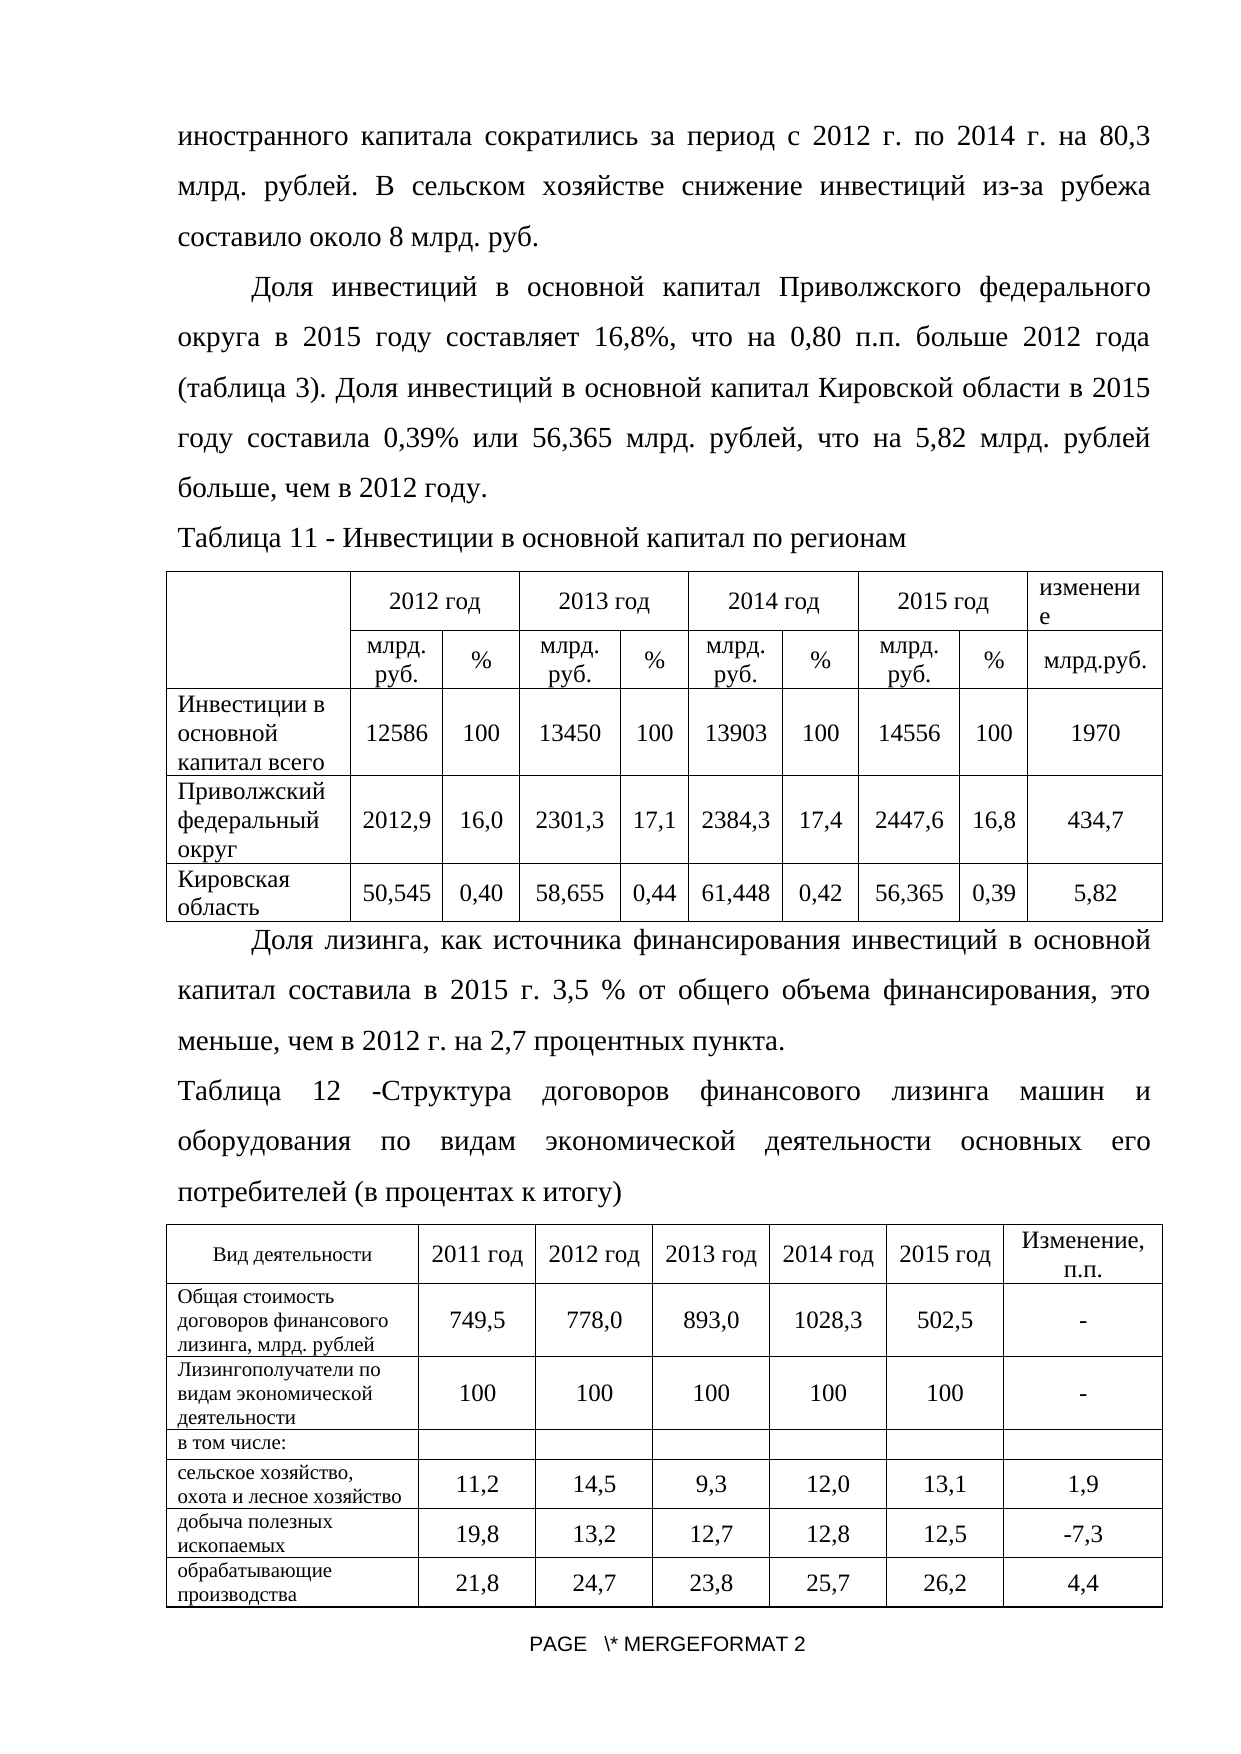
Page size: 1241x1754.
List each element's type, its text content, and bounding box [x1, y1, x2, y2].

table_cell 50,545 [351, 864, 442, 921]
table_cell - [1004, 1284, 1162, 1356]
table_cell сельское хозяйство, охота и лесное хозяйство [167, 1460, 418, 1508]
table_header изменение [1028, 572, 1162, 629]
text Таблица 11 - Инвестиции в основной капитал по регионам [177, 521, 1152, 554]
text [177, 118, 1152, 252]
table_header Изменение, п.п. [1004, 1225, 1162, 1283]
table_cell 893,0 [653, 1284, 769, 1356]
table_cell % [621, 631, 688, 688]
table_cell [536, 1430, 652, 1459]
table_cell 13450 [520, 689, 620, 775]
table_cell Приволжский федеральный округ [167, 776, 350, 863]
table_cell 19,8 [419, 1509, 535, 1557]
table_cell 778,0 [536, 1284, 652, 1356]
table_cell 2012,9 [351, 776, 442, 863]
table_header 2012 год [536, 1225, 652, 1283]
table_cell 12,5 [887, 1509, 1003, 1557]
text Таблица 12 -Структура договоров финансового лизинга машин и оборудования по видам экономической деятельности основных его потребителей (в процентах к итогу) [177, 1073, 1152, 1207]
table_cell Инвестиции в основной капитал всего [167, 689, 350, 775]
table_cell - [1004, 1357, 1162, 1429]
table_header 2014 год [689, 572, 858, 629]
table_cell 0,42 [783, 864, 858, 921]
table_header [167, 572, 350, 688]
table_cell 100 [783, 689, 858, 775]
table_cell 58,655 [520, 864, 620, 921]
table_cell 100 [536, 1357, 652, 1429]
text Доля лизинга, как источника финансирования инвестиций в основной капитал составила в 2015 г. 3,5 % от общего объема финансирования, это меньше, чем в 2012 г. на 2,7 процентных пункта. [177, 922, 1152, 1056]
table_cell [653, 1430, 769, 1459]
table_cell 26,2 [887, 1558, 1003, 1606]
table_header Вид деятельности [167, 1225, 418, 1283]
table_header 2014 год [770, 1225, 886, 1283]
text Доля инвестиций в основной капитал Приволжского федерального округа в 2015 году составляет 16,8%, что на 0,80 п.п. больше 2012 года (таблица 3). Доля инвестиций в основной капитал Кировской области в 2015 году составила 0,39% или 56,365 млрд. рублей, что на 5,82 млрд. рублей больше, чем в 2012 году. [177, 269, 1152, 504]
table_cell 13903 [689, 689, 782, 775]
table_cell 13,2 [536, 1509, 652, 1557]
table_cell 1970 [1028, 689, 1162, 775]
table_cell 23,8 [653, 1558, 769, 1606]
table_cell [770, 1430, 886, 1459]
table_cell % [443, 631, 519, 688]
table_cell млрд. руб. [689, 631, 782, 688]
table_cell 12,8 [770, 1509, 886, 1557]
table_cell 100 [887, 1357, 1003, 1429]
table_cell млрд. руб. [520, 631, 620, 688]
table_cell 61,448 [689, 864, 782, 921]
table_cell 2301,3 [520, 776, 620, 863]
table_cell [1004, 1430, 1162, 1459]
table_header 2013 год [520, 572, 688, 629]
table_cell % [960, 631, 1027, 688]
table_cell Лизингополучатели по видам экономической деятельности [167, 1357, 418, 1429]
table_header 2015 год [859, 572, 1027, 629]
table_cell млрд. руб. [351, 631, 442, 688]
table_cell обрабатывающие производства [167, 1558, 418, 1606]
table_cell 749,5 [419, 1284, 535, 1356]
table_cell 100 [621, 689, 688, 775]
table_cell 100 [770, 1357, 886, 1429]
table_header 2012 год [351, 572, 519, 629]
table_cell 2447,6 [859, 776, 959, 863]
table_cell 0,39 [960, 864, 1027, 921]
table_cell 13,1 [887, 1460, 1003, 1508]
table_cell добыча полезных ископаемых [167, 1509, 418, 1557]
table_cell 12,7 [653, 1509, 769, 1557]
table_cell [419, 1430, 535, 1459]
table_cell 12586 [351, 689, 442, 775]
table_cell 11,2 [419, 1460, 535, 1508]
table_cell 100 [419, 1357, 535, 1429]
table_cell 14556 [859, 689, 959, 775]
table_cell 17,4 [783, 776, 858, 863]
table_cell 502,5 [887, 1284, 1003, 1356]
table_cell 100 [653, 1357, 769, 1429]
table_header 2015 год [887, 1225, 1003, 1283]
table_cell 1,9 [1004, 1460, 1162, 1508]
table_cell 9,3 [653, 1460, 769, 1508]
table_cell 25,7 [770, 1558, 886, 1606]
table_cell Кировская область [167, 864, 350, 921]
table_cell -7,3 [1004, 1509, 1162, 1557]
table_header 2011 год [419, 1225, 535, 1283]
table_cell 21,8 [419, 1558, 535, 1606]
table_cell 0,44 [621, 864, 688, 921]
table_cell 5,82 [1028, 864, 1162, 921]
table_cell Общая стоимость договоров финансового лизинга, млрд. рублей [167, 1284, 418, 1356]
table_cell 16,0 [443, 776, 519, 863]
table_cell 1028,3 [770, 1284, 886, 1356]
table_cell 17,1 [621, 776, 688, 863]
table_cell 14,5 [536, 1460, 652, 1508]
table_cell 16,8 [960, 776, 1027, 863]
table_cell 56,365 [859, 864, 959, 921]
table_cell 100 [443, 689, 519, 775]
table_header 2013 год [653, 1225, 769, 1283]
table_cell 4,4 [1004, 1558, 1162, 1606]
table_cell 0,40 [443, 864, 519, 921]
table_cell в том числе: [167, 1430, 418, 1459]
table_cell % [783, 631, 858, 688]
table_cell 434,7 [1028, 776, 1162, 863]
table_cell 12,0 [770, 1460, 886, 1508]
table_cell млрд. руб. [859, 631, 959, 688]
table_cell млрд.руб. [1028, 631, 1162, 688]
table_cell 24,7 [536, 1558, 652, 1606]
table_cell 100 [960, 689, 1027, 775]
table_cell [887, 1430, 1003, 1459]
table_cell 2384,3 [689, 776, 782, 863]
